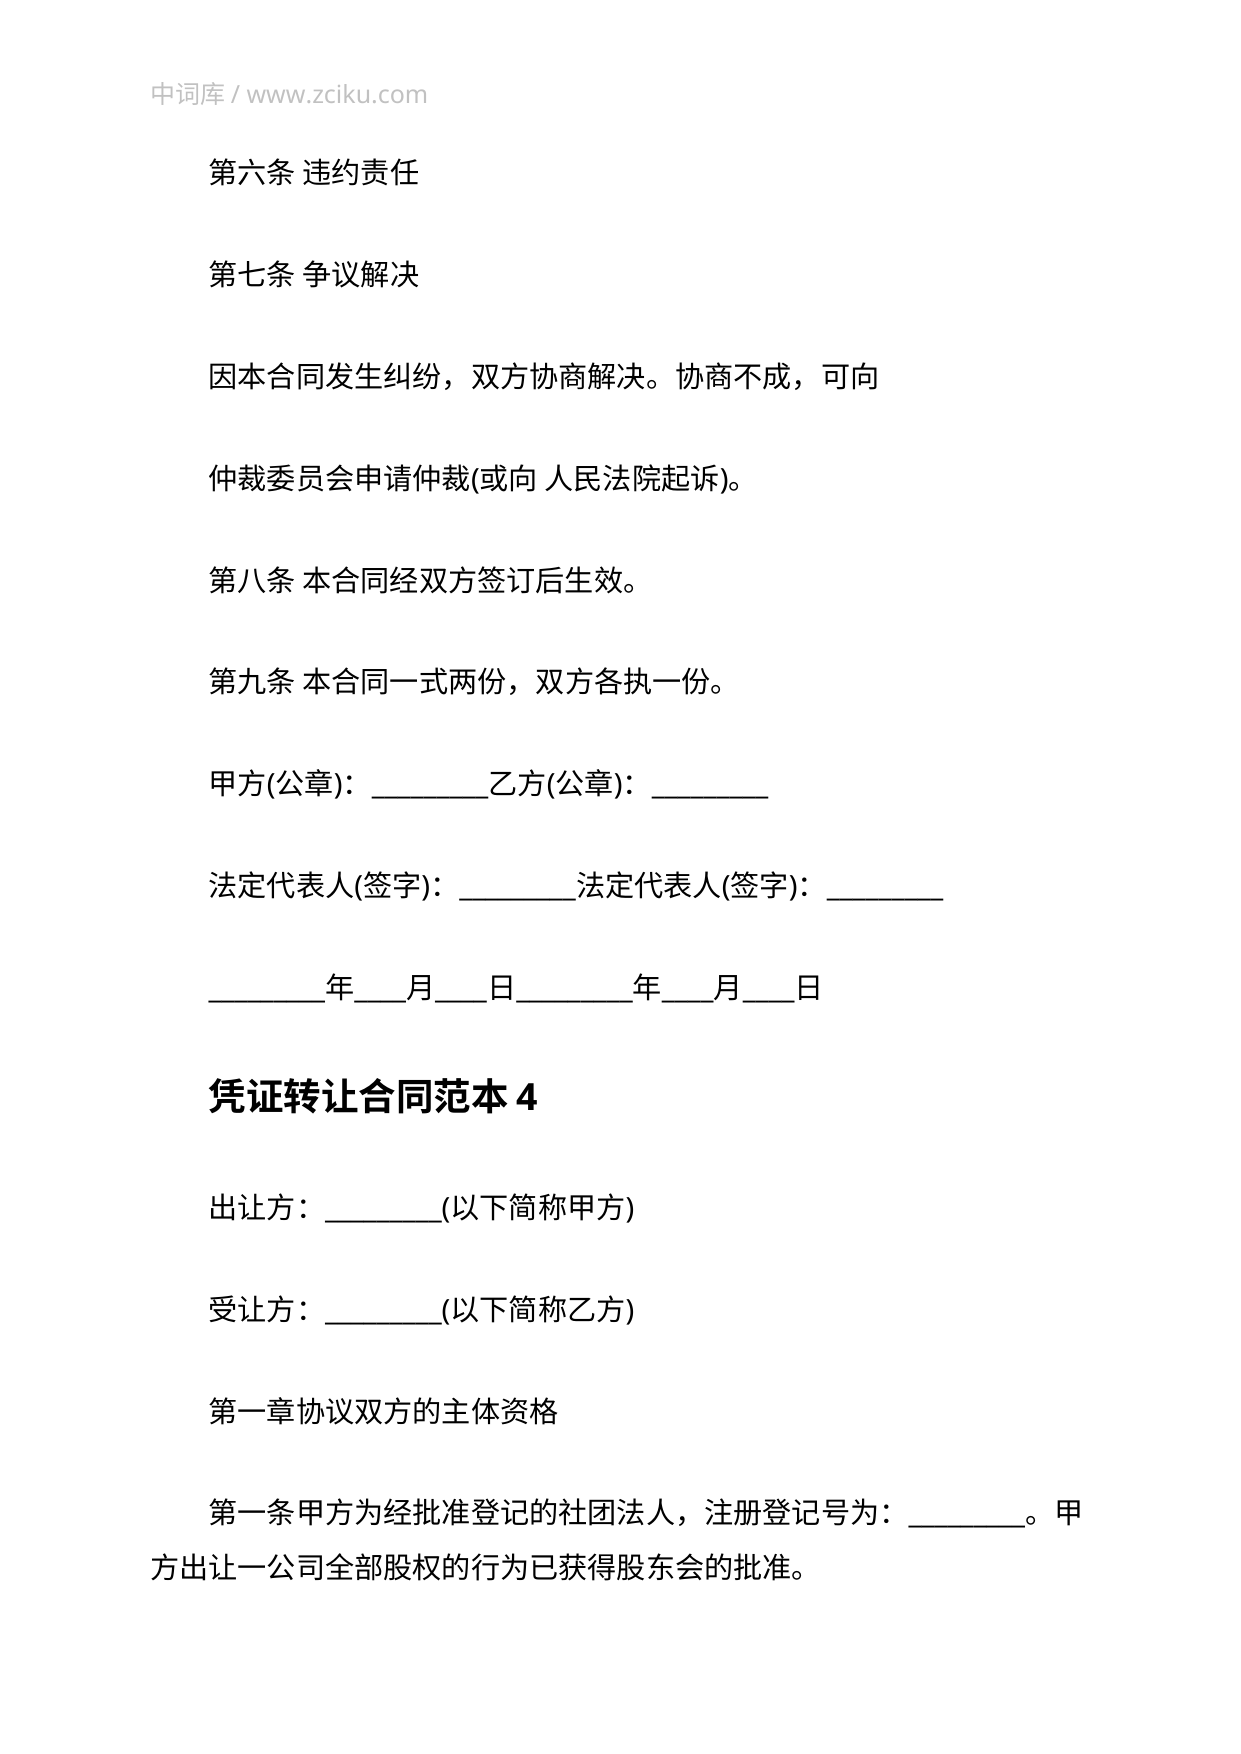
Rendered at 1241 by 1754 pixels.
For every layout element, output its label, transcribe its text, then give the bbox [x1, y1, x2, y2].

text 凭证转让合同范本4 [150, 1067, 1090, 1121]
text _________年____月____日_________年____月____日 [150, 965, 1090, 1007]
text 第七条 争议解决 [150, 252, 1090, 294]
text 第九条 本合同一式两份，双方各执一份。 [150, 659, 1090, 701]
text 第八条 本合同经双方签订后生效。 [150, 557, 1090, 599]
text 因本合同发生纠纷，双方协商解决。协商不成，可向 [150, 353, 1090, 396]
text 出让方：_________(以下简称甲方) [150, 1184, 1090, 1227]
text 仲裁委员会申请仲裁(或向 人民法院起诉)。 [150, 455, 1090, 498]
text 第一条甲方为经批准登记的社团法人，注册登记号为：_________。甲方出让一公司全部股权的行为已获得股东会的批准。 [150, 1490, 1090, 1587]
text 第一章协议双方的主体资格 [150, 1388, 1090, 1431]
text 第六条 违约责任 [150, 150, 1090, 192]
text 受让方：_________(以下简称乙方) [150, 1286, 1090, 1329]
text 甲方(公章)：_________乙方(公章)：_________ [150, 761, 1090, 803]
text 法定代表人(签字)：_________法定代表人(签字)：_________ [150, 863, 1090, 905]
